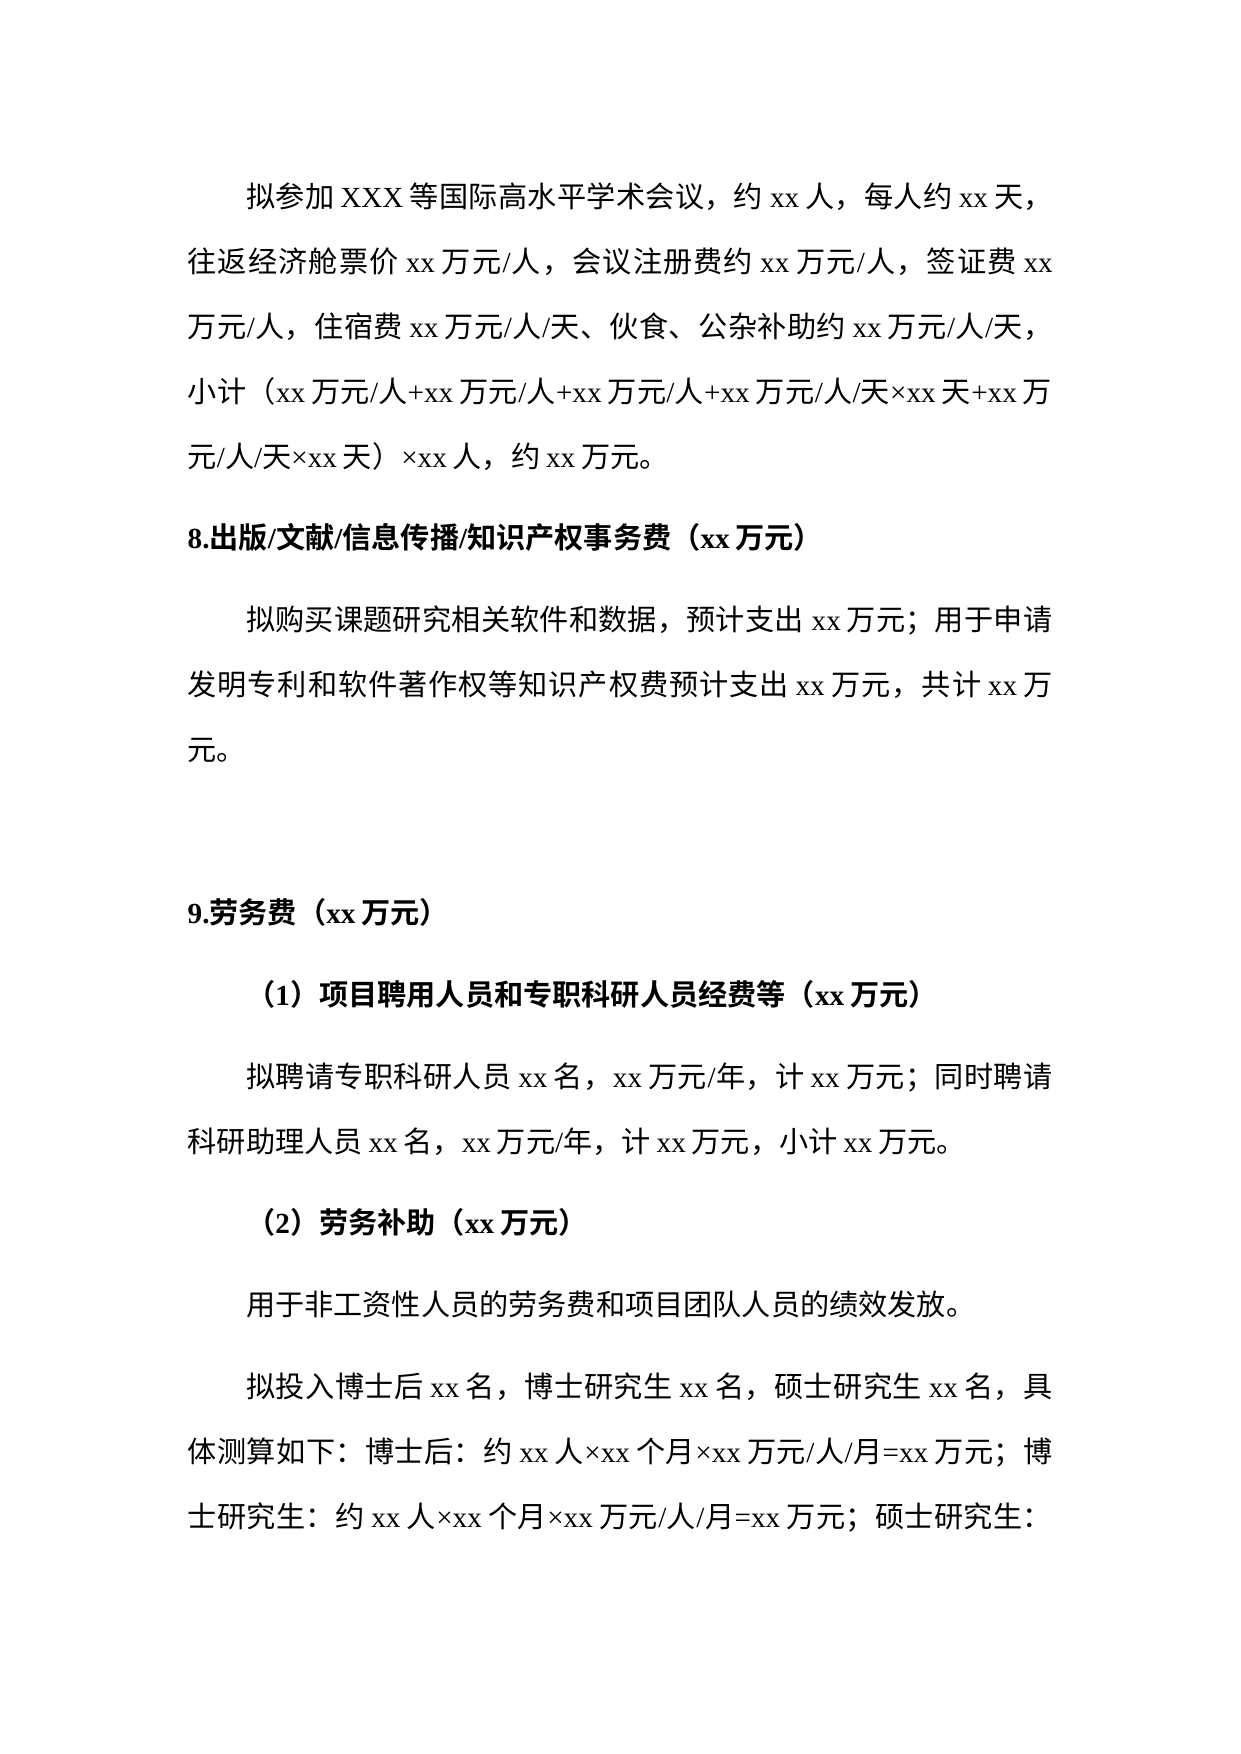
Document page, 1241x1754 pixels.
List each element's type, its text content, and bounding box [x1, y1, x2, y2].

text （2）劳务补助（xx万元） [187, 1189, 1053, 1254]
text 9.劳务费（xx万元） [187, 879, 1053, 944]
text 拟参加XXX等国际高水平学术会议，约xx人，每人约xx天，往返经济舱票价xx万元/人，会议注册费约xx万元/人，签证费xx万元/人，住宿费xx万元/人/天、伙食、公杂补助约xx万元/人/天，小计（xx万元/人+xx万元/人+xx万元/人+xx万元/人/天×xx天+xx万元/人/天×xx天）×xx人，约xx万元。 [187, 162, 1053, 487]
text 拟聘请专职科研人员xx名，xx万元/年，计xx万元；同时聘请科研助理人员xx名，xx万元/年，计xx万元，小计xx万元。 [187, 1042, 1053, 1172]
text 8.出版/文献/信息传播/知识产权事务费（xx万元） [187, 504, 1053, 569]
text 用于非工资性人员的劳务费和项目团队人员的绩效发放。 [187, 1270, 1053, 1335]
text 拟购买课题研究相关软件和数据，预计支出xx万元；用于申请发明专利和软件著作权等知识产权费预计支出xx万元，共计xx万元。 [187, 585, 1053, 780]
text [187, 1352, 1053, 1547]
text （1）项目聘用人员和专职科研人员经费等（xx万元） [187, 960, 1053, 1025]
